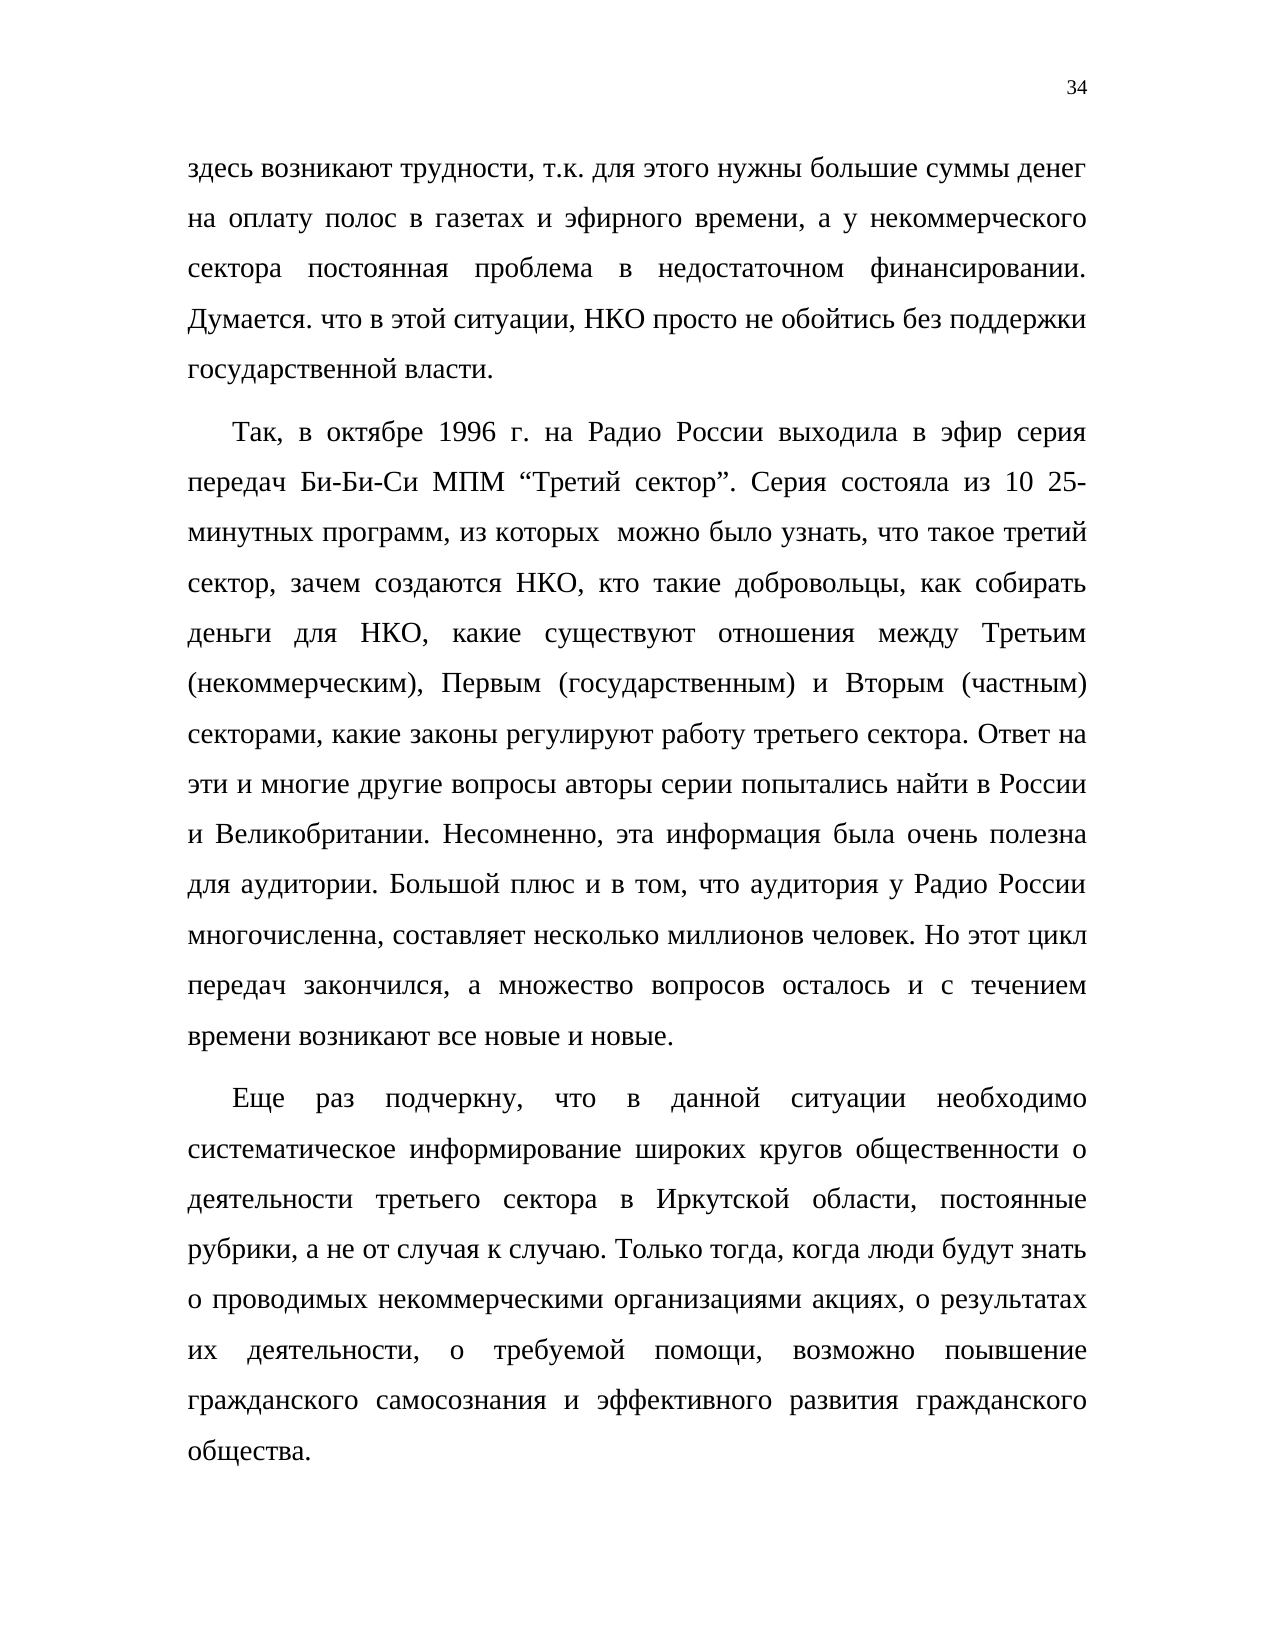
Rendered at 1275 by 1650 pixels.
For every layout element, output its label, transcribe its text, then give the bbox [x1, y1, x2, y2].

list Так, в октябре 1996 г. на Радио России выходила в эфир серия передач Би-Би-Си МПМ “Третий сектор”. Серия состояла из 10 25-минутных программ, из которых можно было узнать, что такое третий сектор, зачем создаются НКО, кто такие добровольцы, как собирать деньги для НКО, какие существуют отношения между Третьим (некоммерческим), Первым (государственным) и Вторым (частным) секторами, какие законы регулируют работу третьего сектора. Ответ на эти и многие другие вопросы авторы серии попытались найти в России и Великобритании. Несомненно, эта информация была очень полезна для аудитории. Большой плюс и в том, что аудитория у Радио России многочисленна, составляет несколько миллионов человек. Но этот цикл передач закончился, а множество вопросов осталось и с течением времени возникают все новые и новые. [187, 414, 1087, 1051]
list Еще раз подчеркну, что в данной ситуации необходимо систематическое информирование широких кругов общественности о деятельности третьего сектора в Иркутской области, постоянные рубрики, а не от случая к случаю. Только тогда, когда люди будут знать о проводимых некоммерческими организациями акциях, о результатах их деятельности, о требуемой помощи, возможно поывшение гражданского самосознания и эффективного развития гражданского общества. [187, 1081, 1087, 1466]
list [187, 150, 1087, 385]
